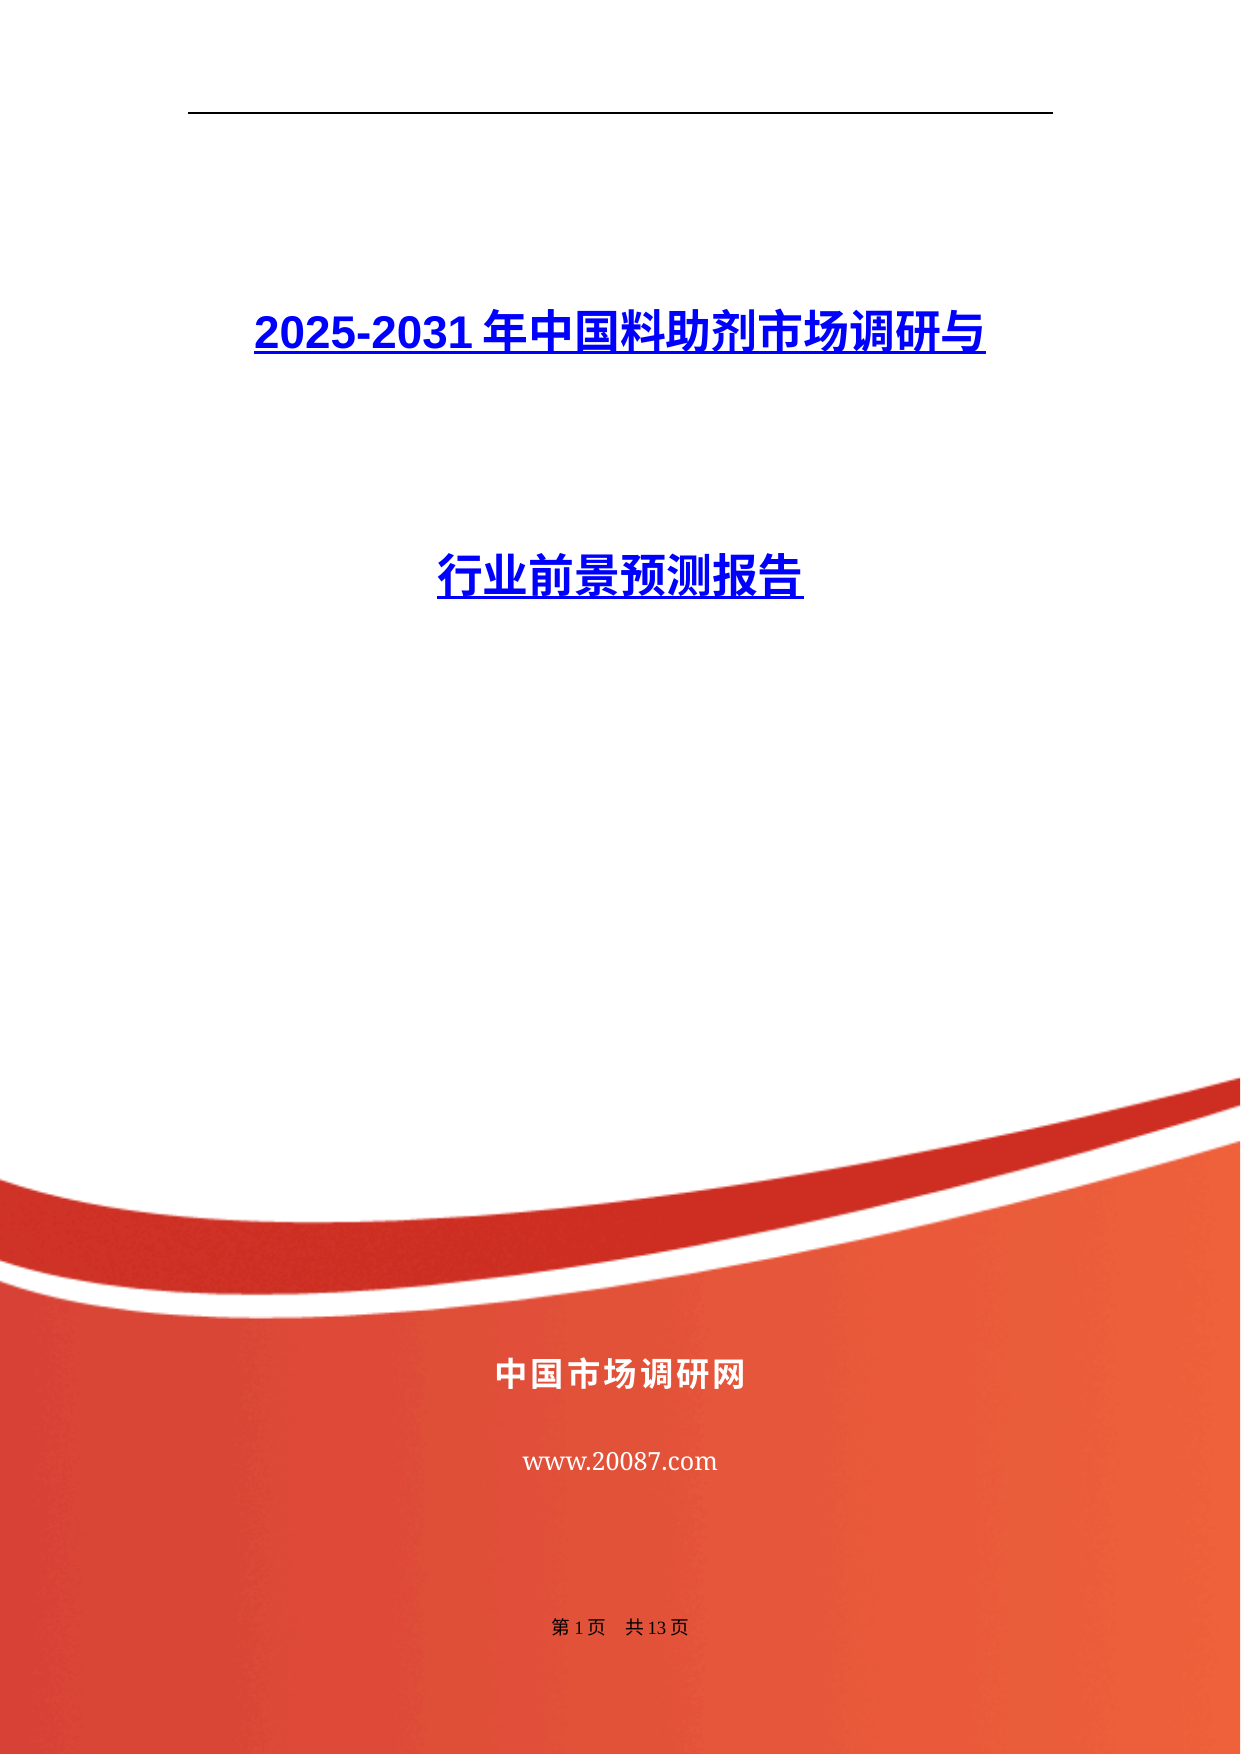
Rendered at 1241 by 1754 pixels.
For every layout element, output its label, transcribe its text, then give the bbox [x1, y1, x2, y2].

subtitle 中国市场调研网 [187, 1339, 1053, 1404]
picture [0, 1006, 1241, 1754]
text www.20087.com [187, 1428, 1053, 1493]
table_header 2025-2031年中国料助剂市场调研与行业前景预测报告 [188, 207, 1053, 773]
